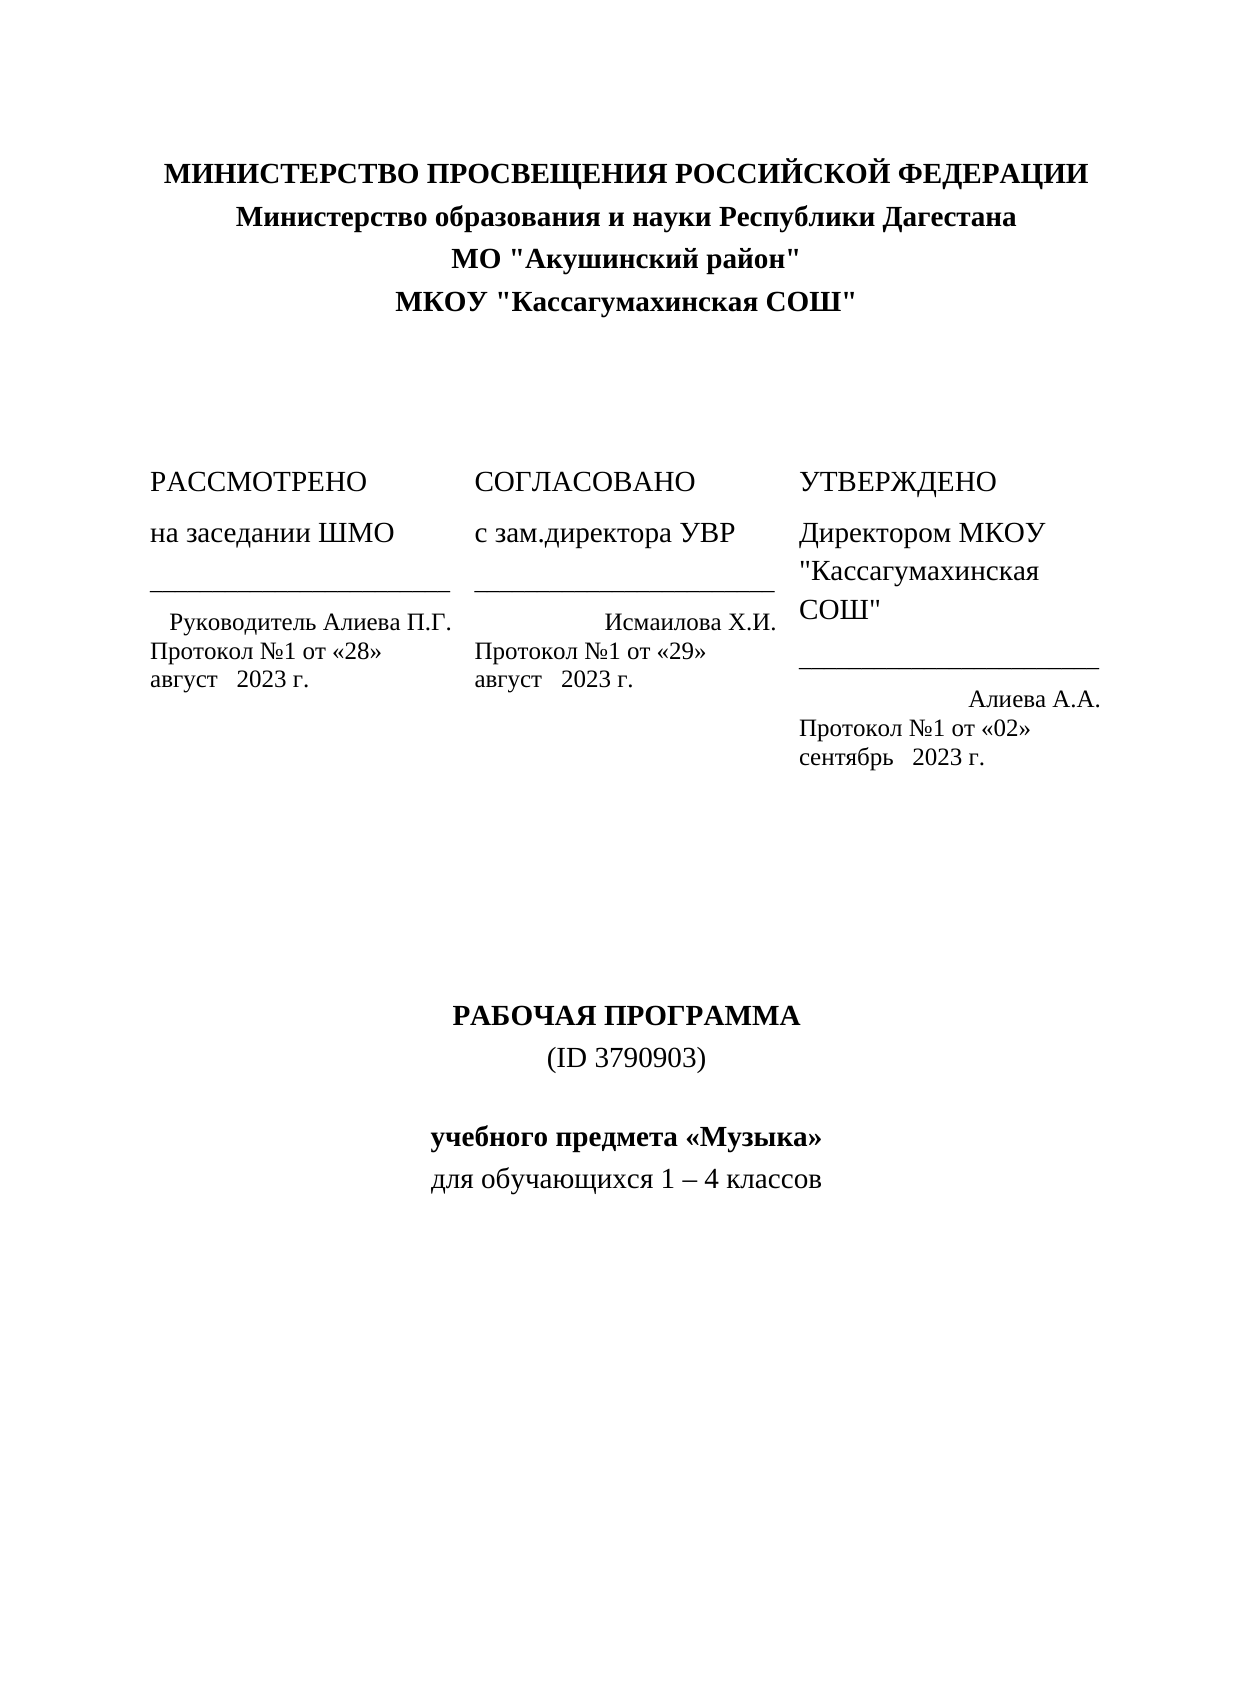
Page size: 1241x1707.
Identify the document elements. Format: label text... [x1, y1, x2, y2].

text МИНИСТЕРСТВО ПРОСВЕЩЕНИЯ РОССИЙСКОЙ ФЕДЕРАЦИИ [162, 150, 1090, 192]
text МКОУ "Кассагумахинская СОШ" [162, 277, 1090, 320]
table_header СОГЛАСОВАНО с зам.директора УВР ________________________ Исмаилова Х.И. Протокол №1 от «29» август 2023 г. [463, 464, 788, 812]
text учебного предмета «Музыка» [162, 1112, 1090, 1155]
table_header РАССМОТРЕНО на заседании ШМО ________________________ Руководитель Алиева П.Г. Протокол №1 от «28» август 2023 г. [139, 464, 463, 812]
text (ID 3790903) [162, 1034, 1090, 1076]
text для обучающихся 1 – 4 классов [162, 1155, 1090, 1197]
text РАБОЧАЯ ПРОГРАММА [162, 991, 1090, 1034]
table_header УТВЕРЖДЕНО Директором МКОУ "Кассагумахинская СОШ" ________________________ Алиева А.А. Протокол №1 от «02» сентябрь 2023 г. [788, 464, 1112, 812]
text МО "Акушинский район" [162, 235, 1090, 277]
text Министерство образования и науки Республики Дагестана [162, 192, 1090, 235]
